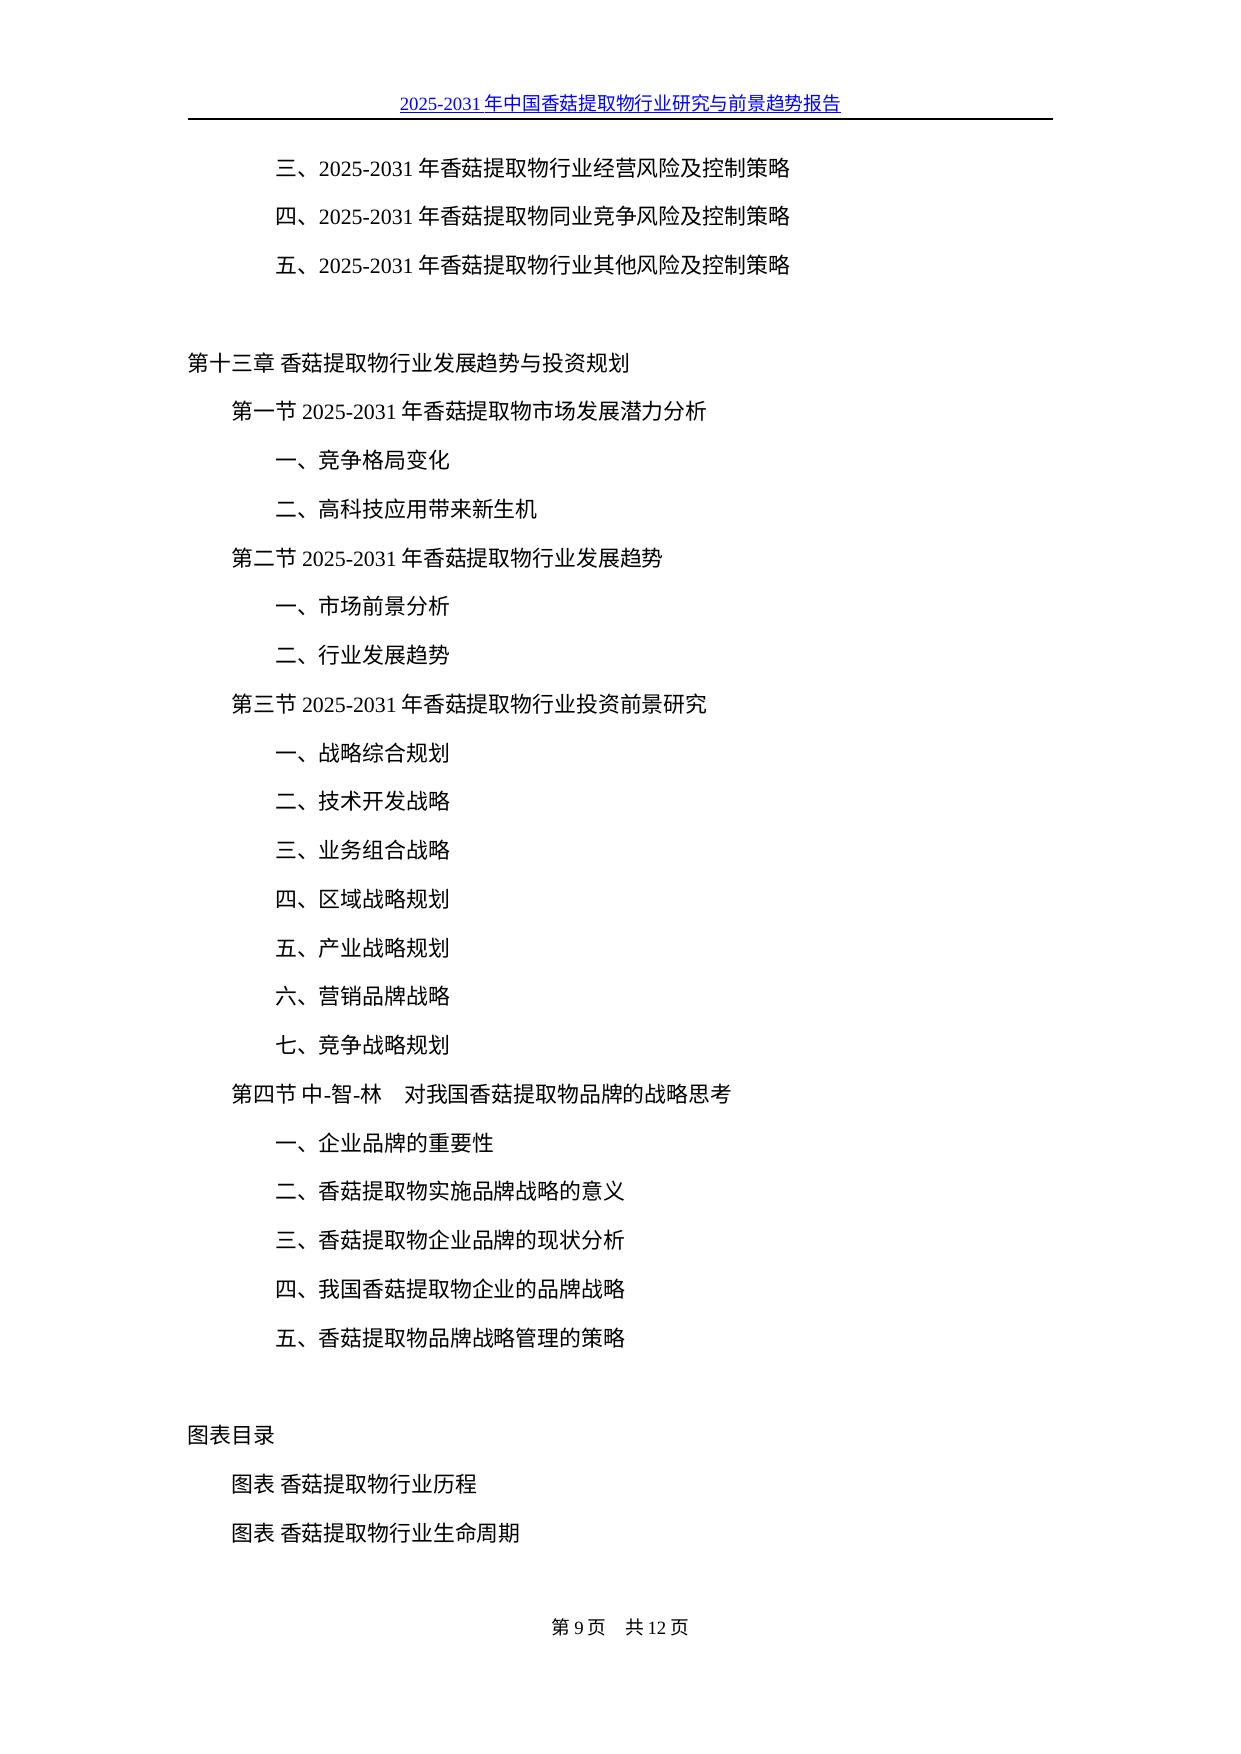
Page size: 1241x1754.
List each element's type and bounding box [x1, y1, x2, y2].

text [187, 150, 1053, 1548]
